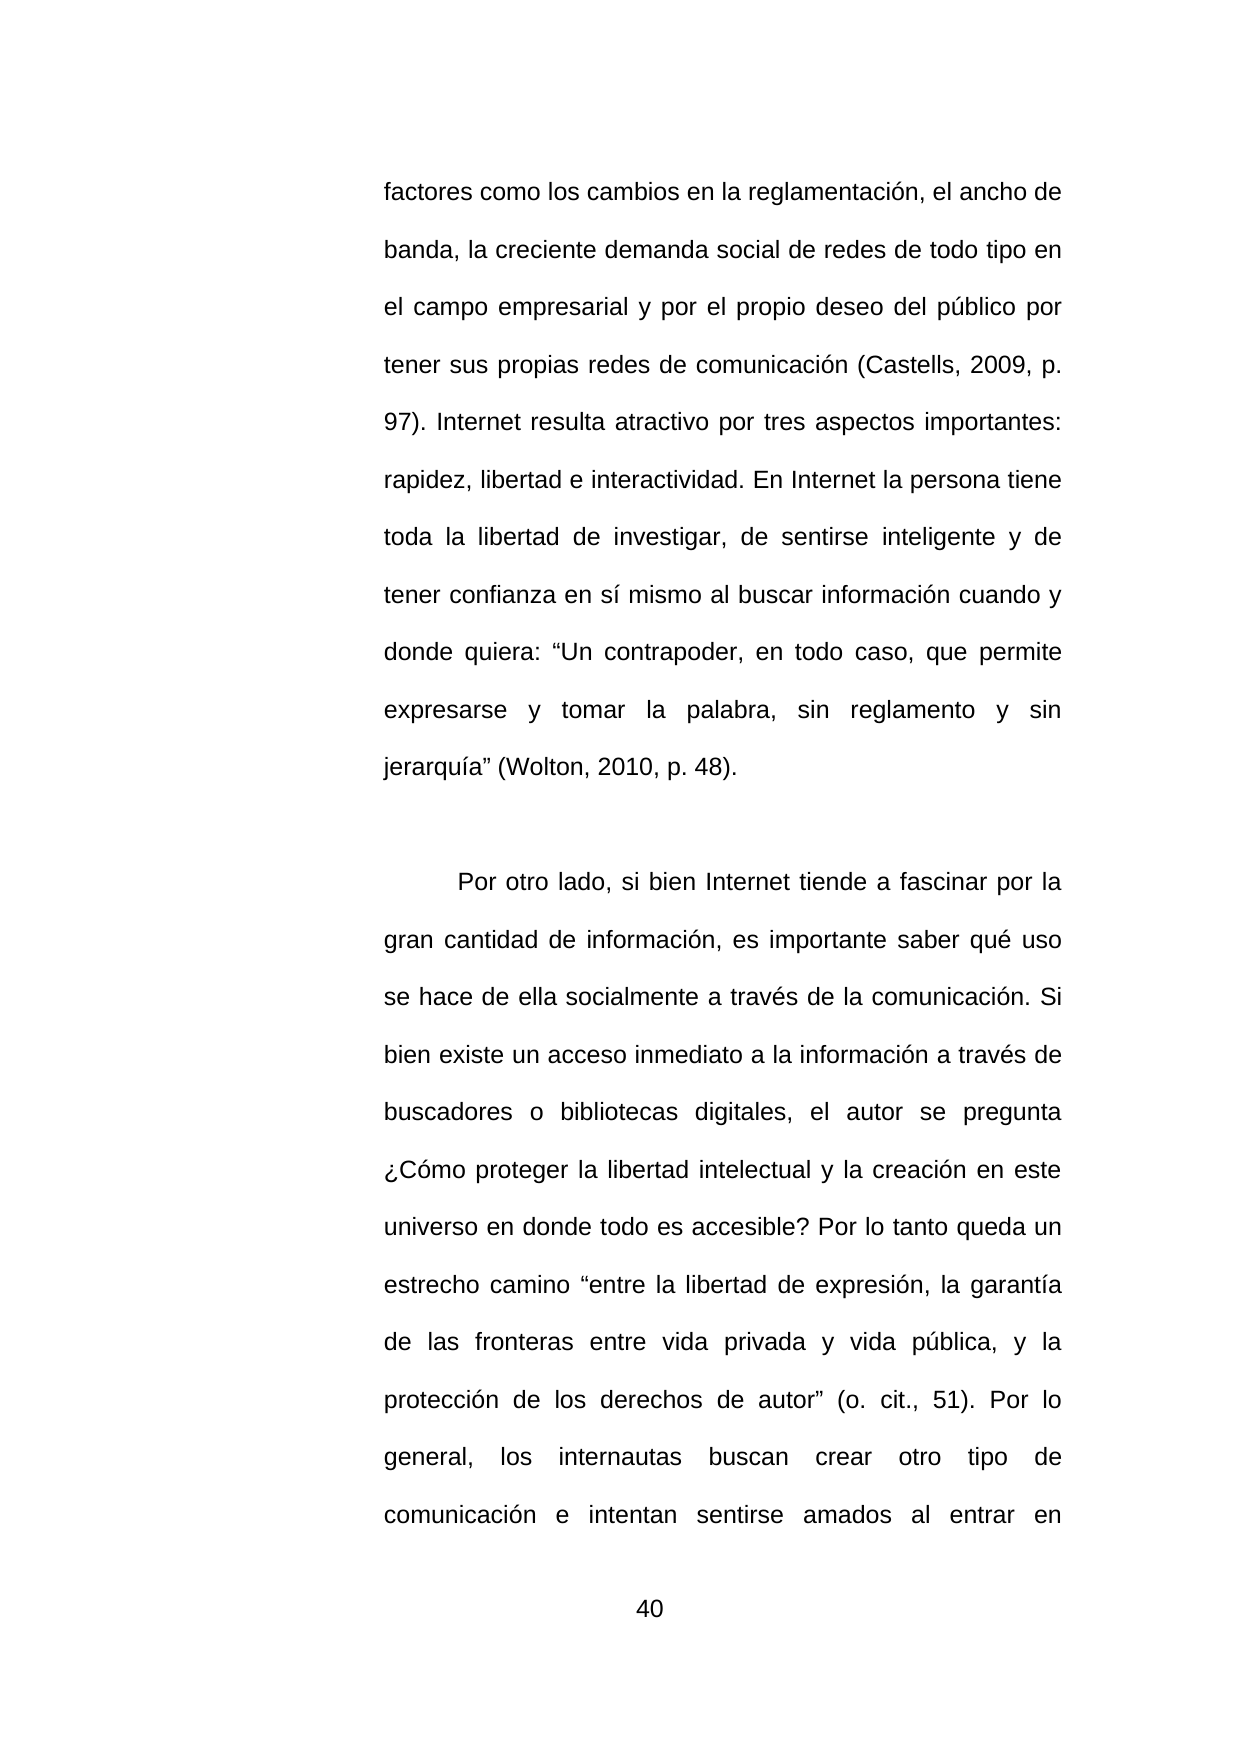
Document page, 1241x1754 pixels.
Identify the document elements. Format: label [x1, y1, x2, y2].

text [384, 867, 1063, 1528]
text [384, 177, 1063, 781]
